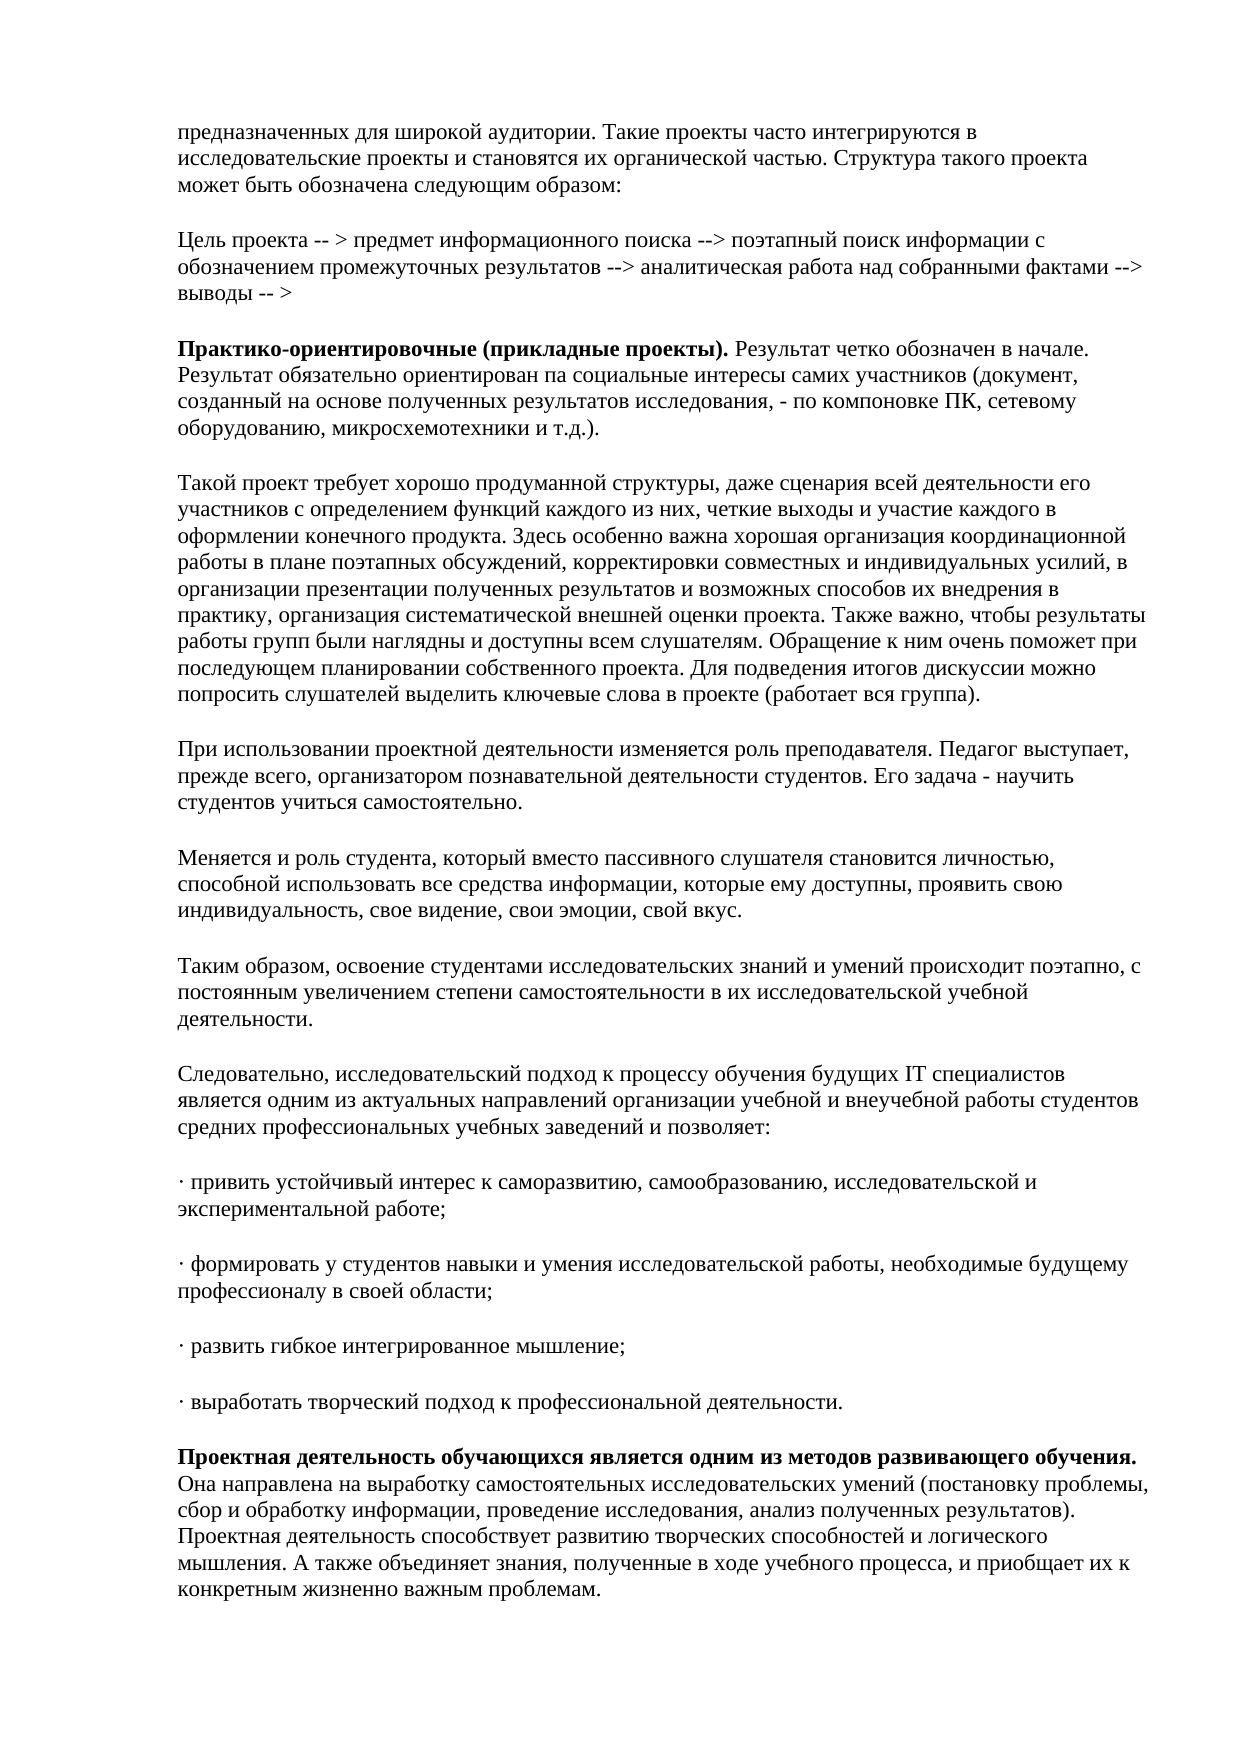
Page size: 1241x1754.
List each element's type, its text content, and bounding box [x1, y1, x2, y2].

text · выработать творческий подход к профессиональной деятельности. [177, 1388, 1152, 1414]
text Таким образом, освоение студентами исследовательских знаний и умений происходит поэтапно, с постоянным увеличением степени самостоятельности в их исследовательской учебной деятельности. [177, 952, 1152, 1031]
text Цель проекта -- > предмет информационного поиска --> поэтапный поиск информации с обозначением промежуточных результатов --> аналитическая работа над собранными фактами --> выводы -- > [177, 226, 1152, 305]
text Меняется и роль студента, который вместо пассивного слушателя становится личностью, способной использовать все средства информации, которые ему доступны, проявить свою индивидуальность, свое видение, свои эмоции, свой вкус. [177, 844, 1152, 923]
text Такой проект требует хорошо продуманной структуры, даже сценария всей деятельности его участников с определением функций каждого из них, четкие выходы и участие каждого в оформлении конечного продукта. Здесь особенно важна хорошая организация координационной работы в плане поэтапных обсуждений, корректировки совместных и индивидуальных усилий, в организации презентации полученных результатов и возможных способов их внедрения в практику, организация систематической внешней оценки проекта. Также важно, чтобы результаты работы групп были наглядны и доступны всем слушателям. Обращение к ним очень поможет при последующем планировании собственного проекта. Для подведения итогов дискуссии можно попросить слушателей выделить ключевые слова в проекте (работает вся группа). [177, 469, 1152, 706]
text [177, 1443, 1152, 1628]
text При использовании проектной деятельности изменяется роль преподавателя. Педагог выступает, прежде всего, организатором познавательной деятельности студентов. Его задача - научить студентов учиться самостоятельно. [177, 736, 1152, 814]
text Следовательно, исследовательский подход к процессу обучения будущих IT специалистов является одним из актуальных направлений организации учебной и внеучебной работы студентов средних профессиональных учебных заведений и позволяет: [177, 1060, 1152, 1139]
text Практико-ориентировочные (прикладные проекты). Результат четко обозначен в начале. Результат обязательно ориентирован па социальные интересы самих участников (документ, созданный на основе полученных результатов исследования, - по компоновке ПК, сетевому оборудованию, микросхемотехники и т.д.). [177, 334, 1152, 440]
text · привить устойчивый интерес к саморазвитию, самообразованию, исследовательской и экспериментальной работе; [177, 1168, 1152, 1221]
text · формировать у студентов навыки и умения исследовательской работы, необходимые будущему профессионалу в своей области; [177, 1250, 1152, 1303]
text · развить гибкое интегрированное мышление; [177, 1332, 1152, 1358]
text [177, 118, 1152, 197]
